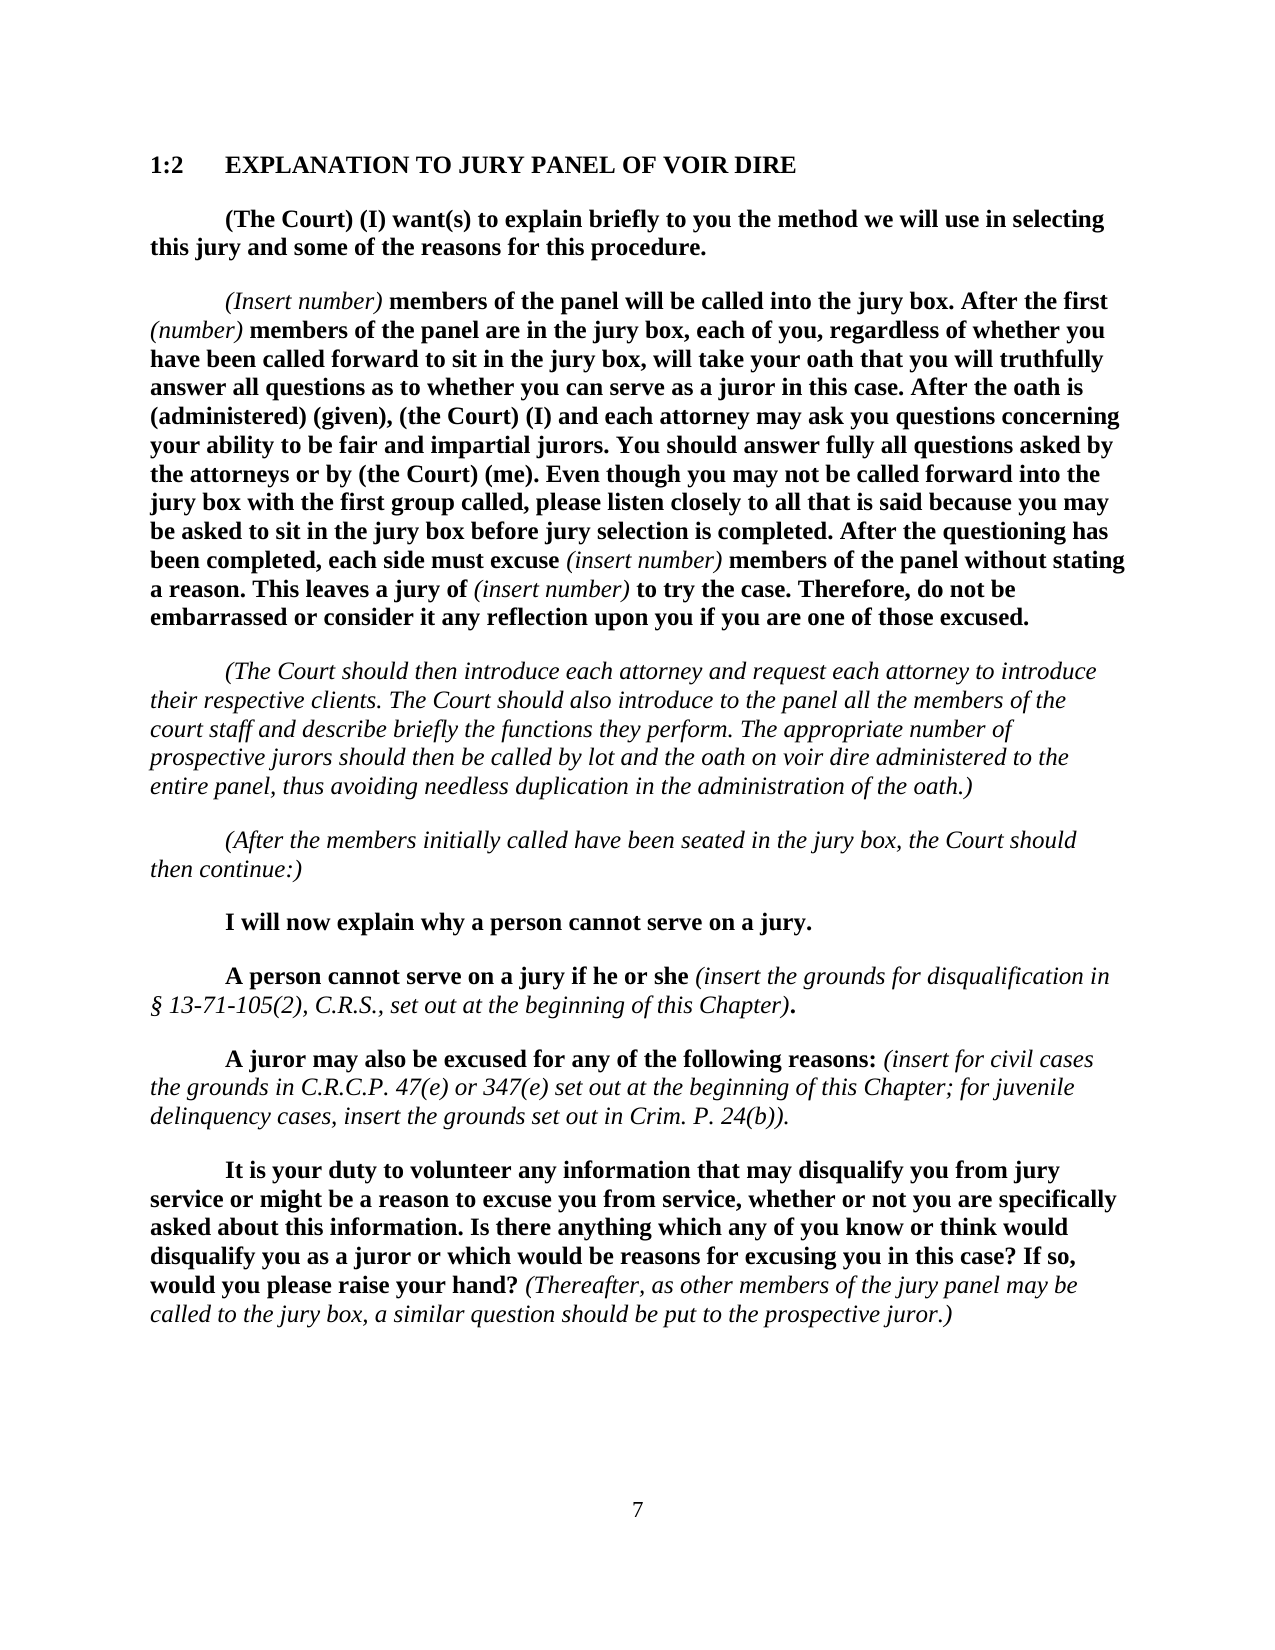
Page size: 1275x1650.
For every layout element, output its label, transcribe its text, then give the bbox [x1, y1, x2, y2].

text It is your duty to volunteer any information that may disqualify you from jury service or might be a reason to excuse you from service, whether or not you are specifically asked about this information. Is there anything which any of you know or think would disqualify you as a juror or which would be reasons for excusing you in this case? If so, would you please raise your hand? (Thereafter, as other members of the jury panel may be called to the jury box, a similar question should be put to the prospective juror.) [150, 1155, 1125, 1327]
text 1:2 EXPLANATION TO JURY PANEL OF VOIR DIRE [150, 150, 1125, 179]
text (After the members initially called have been seated in the jury box, the Court should then continue:) [150, 825, 1125, 882]
text (The Court) (I) want(s) to explain briefly to you the method we will use in selecting this jury and some of the reasons for this procedure. [150, 204, 1125, 261]
text A juror may also be excused for any of the following reasons: (insert for civil cases the grounds in C.R.C.P. 47(e) or 347(e) set out at the beginning of this Chapter; for juvenile delinquency cases, insert the grounds set out in Crim. P. 24(b)). [150, 1044, 1125, 1130]
text (Insert number) members of the panel will be called into the jury box. After the first (number) members of the panel are in the jury box, each of you, regardless of whether you have been called forward to sit in the jury box, will take your oath that you will truthfully answer all questions as to whether you can serve as a juror in this case. After the oath is (administered) (given), (the Court) (I) and each attorney may ask you questions concerning your ability to be fair and impartial jurors. You should answer fully all questions asked by the attorneys or by (the Court) (me). Even though you may not be called forward into the jury box with the first group called, please listen closely to all that is said because you may be asked to sit in the jury box before jury selection is completed. After the questioning has been completed, each side must excuse (insert number) members of the panel without stating a reason. This leaves a jury of (insert number) to try the case. Therefore, do not be embarrassed or consider it any reflection upon you if you are one of those excused. [150, 286, 1125, 631]
text A person cannot serve on a jury if he or she (insert the grounds for disqualification in § 13-71-105(2), C.R.S., set out at the beginning of this Chapter). [150, 961, 1125, 1019]
text I will now explain why a person cannot serve on a jury. [150, 907, 1125, 936]
text (The Court should then introduce each attorney and request each attorney to introduce their respective clients. The Court should also introduce to the panel all the members of the court staff and describe briefly the functions they perform. The appropriate number of prospective jurors should then be called by lot and the oath on voir dire administered to the entire panel, thus avoiding needless duplication in the administration of the oath.) [150, 656, 1125, 800]
